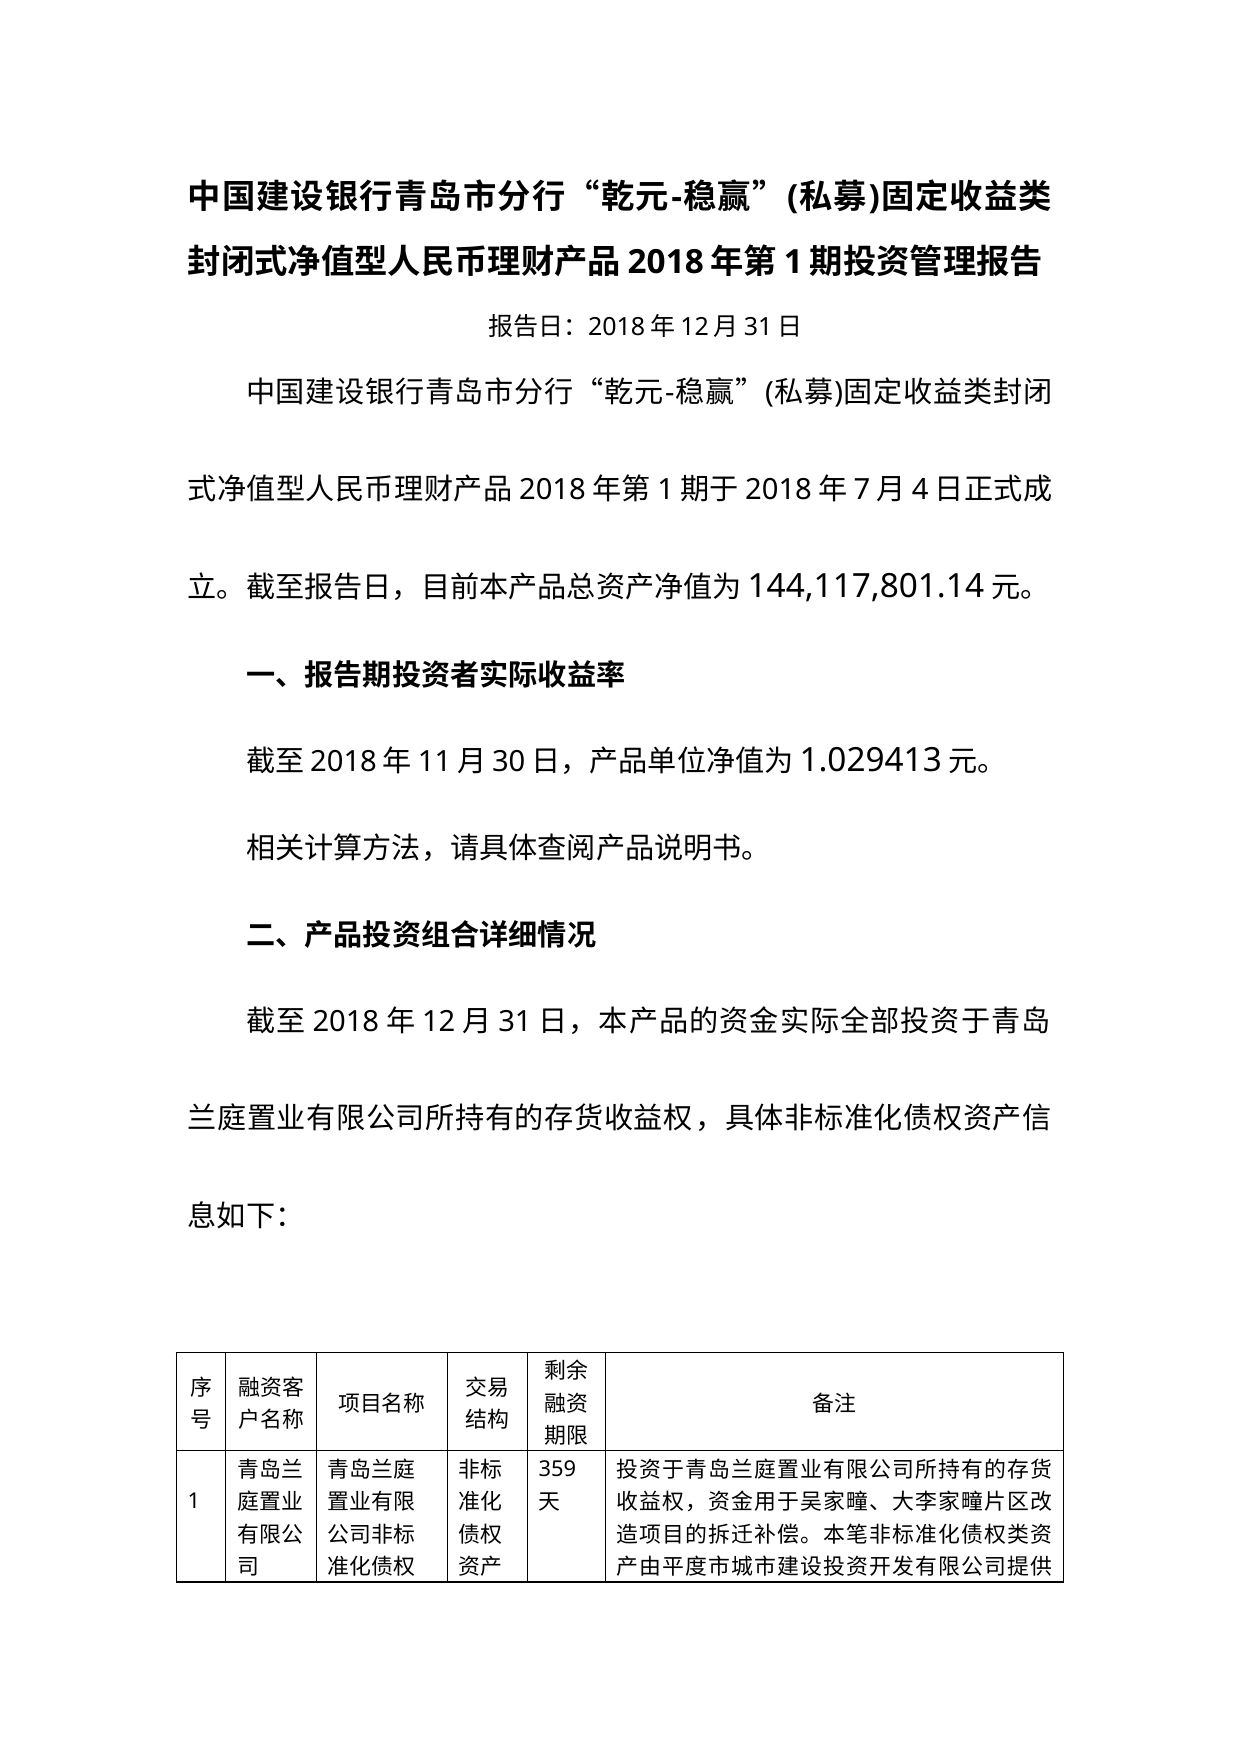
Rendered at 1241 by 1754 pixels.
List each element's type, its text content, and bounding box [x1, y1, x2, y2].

table_header 备注 [606, 1353, 1063, 1450]
table_cell 青岛兰庭置业有限公司 [226, 1451, 316, 1581]
text 相关计算方法，请具体查阅产品说明书。 [187, 813, 1053, 878]
table_cell 青岛兰庭置业有限公司非标准化债权资产 [317, 1451, 447, 1581]
table_cell 1 [177, 1451, 225, 1581]
text 中国建设银行青岛市分行“乾元-稳赢”(私募)固定收益类封闭式净值型人民币理财产品2018年第1期于2018年7月4日正式成立。截至报告日，目前本产品总资产净值为144,117,801.14元。 [187, 357, 1053, 617]
table_header 项目名称 [317, 1353, 447, 1450]
text 一、报告期投资者实际收益率 [187, 640, 1053, 705]
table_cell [606, 1451, 1063, 1581]
table_cell 359天 [528, 1451, 605, 1581]
table_header 融资客户名称 [226, 1353, 316, 1450]
text 截至2018年11月30日，产品单位净值为1.029413元。 [187, 726, 1053, 791]
text 二、产品投资组合详细情况 [187, 900, 1053, 965]
text 截至2018年12月31日，本产品的资金实际全部投资于青岛兰庭置业有限公司所持有的存货收益权，具体非标准化债权资产信息如下： [187, 986, 1053, 1246]
table_header 剩余融资期限 [528, 1353, 605, 1450]
text 中国建设银行青岛市分行“乾元-稳赢”(私募)固定收益类封闭式净值型人民币理财产品2018年第1期投资管理报告 [187, 162, 1053, 292]
table_header 序号 [177, 1353, 225, 1450]
table_cell 非标准化债权资产 [448, 1451, 527, 1581]
text 报告日：2018年12月31日 [187, 292, 1053, 357]
table_header 交易结构 [448, 1353, 527, 1450]
